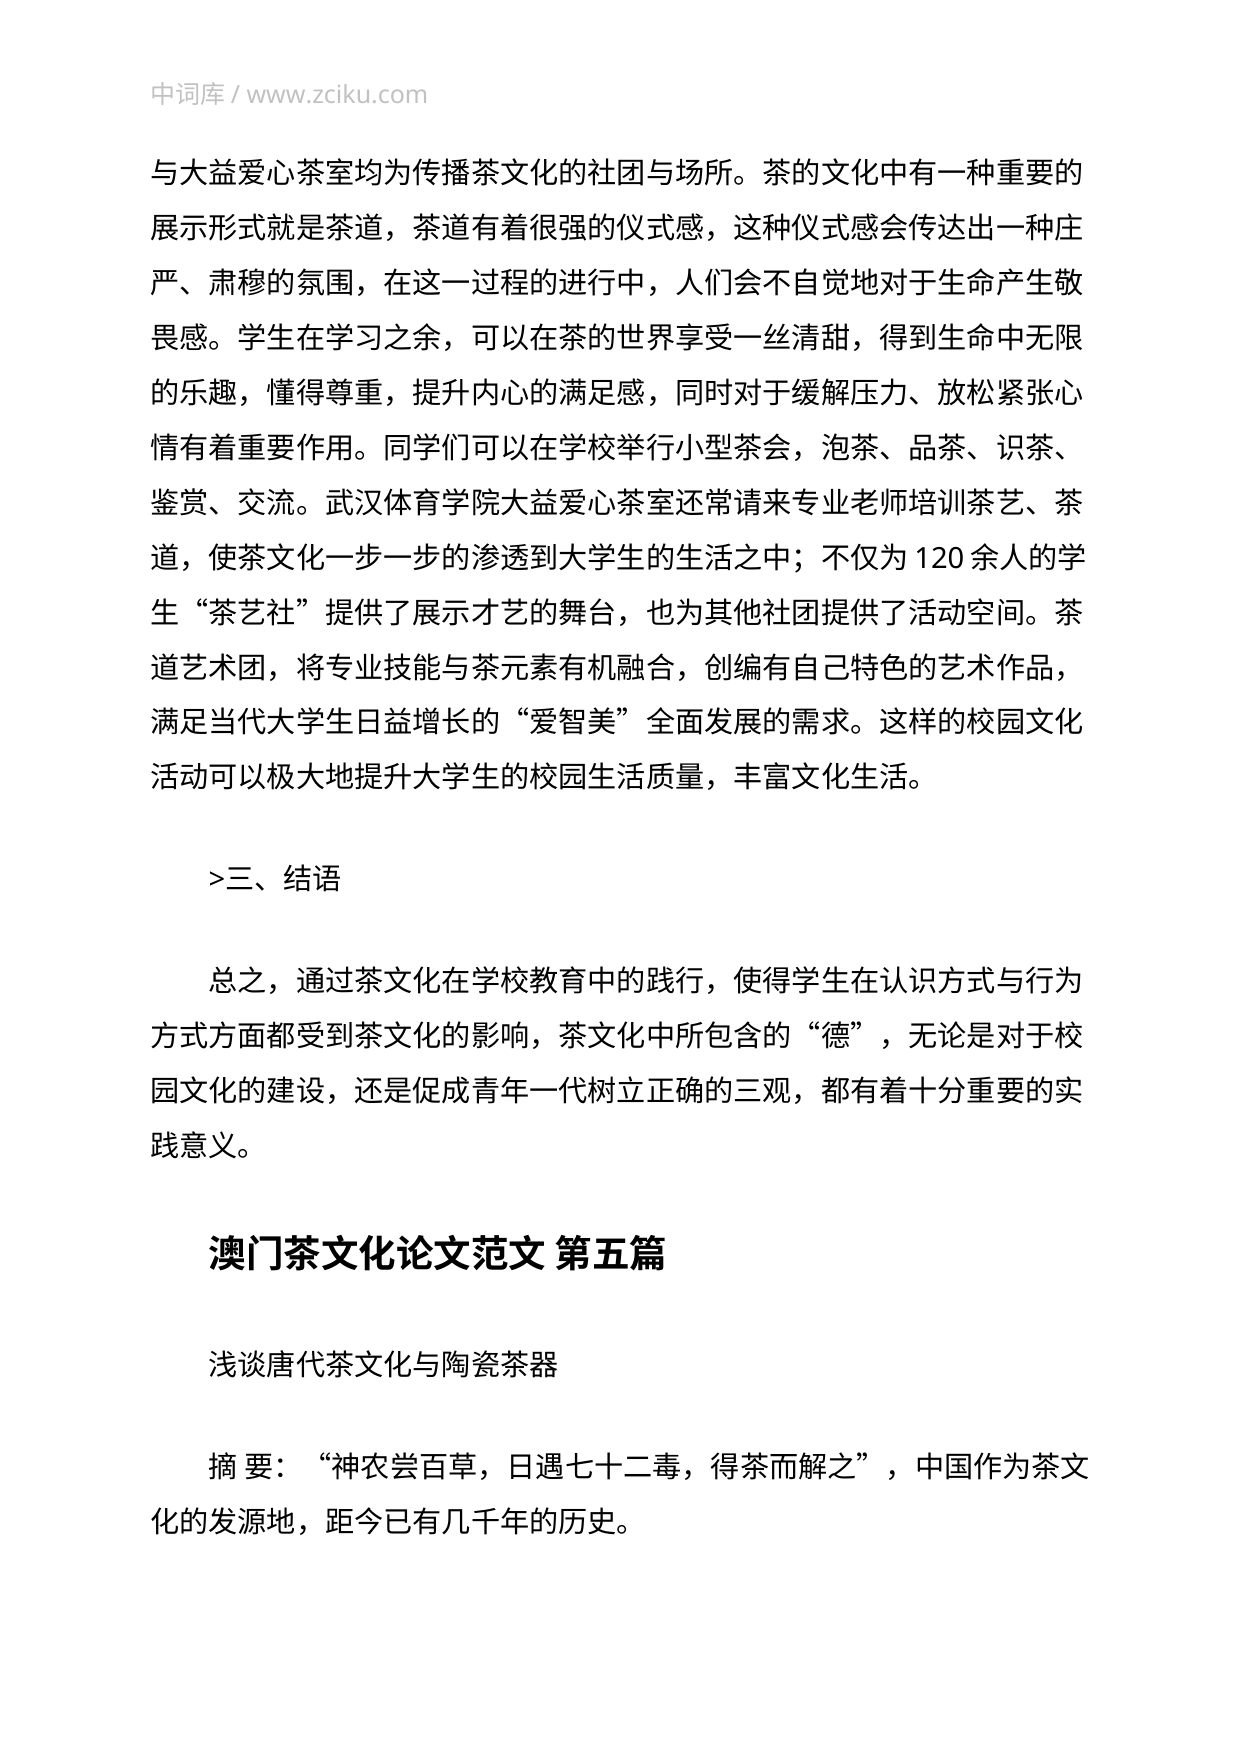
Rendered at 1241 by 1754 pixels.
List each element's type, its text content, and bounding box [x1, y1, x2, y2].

text 总之，通过茶文化在学校教育中的践行，使得学生在认识方式与行为方式方面都受到茶文化的影响，茶文化中所包含的“德”，无论是对于校园文化的建设，还是促成青年一代树立正确的三观，都有着十分重要的实践意义。 [150, 958, 1090, 1165]
text >三、结语 [150, 856, 1090, 898]
text 浅谈唐代茶文化与陶瓷茶器 [150, 1342, 1090, 1384]
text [150, 150, 1090, 796]
text 摘 要：“神农尝百草，日遇七十二毒，得茶而解之”，中国作为茶文化的发源地，距今已有几千年的历史。 [150, 1443, 1090, 1541]
text 澳门茶文化论文范文 第五篇 [150, 1224, 1090, 1278]
